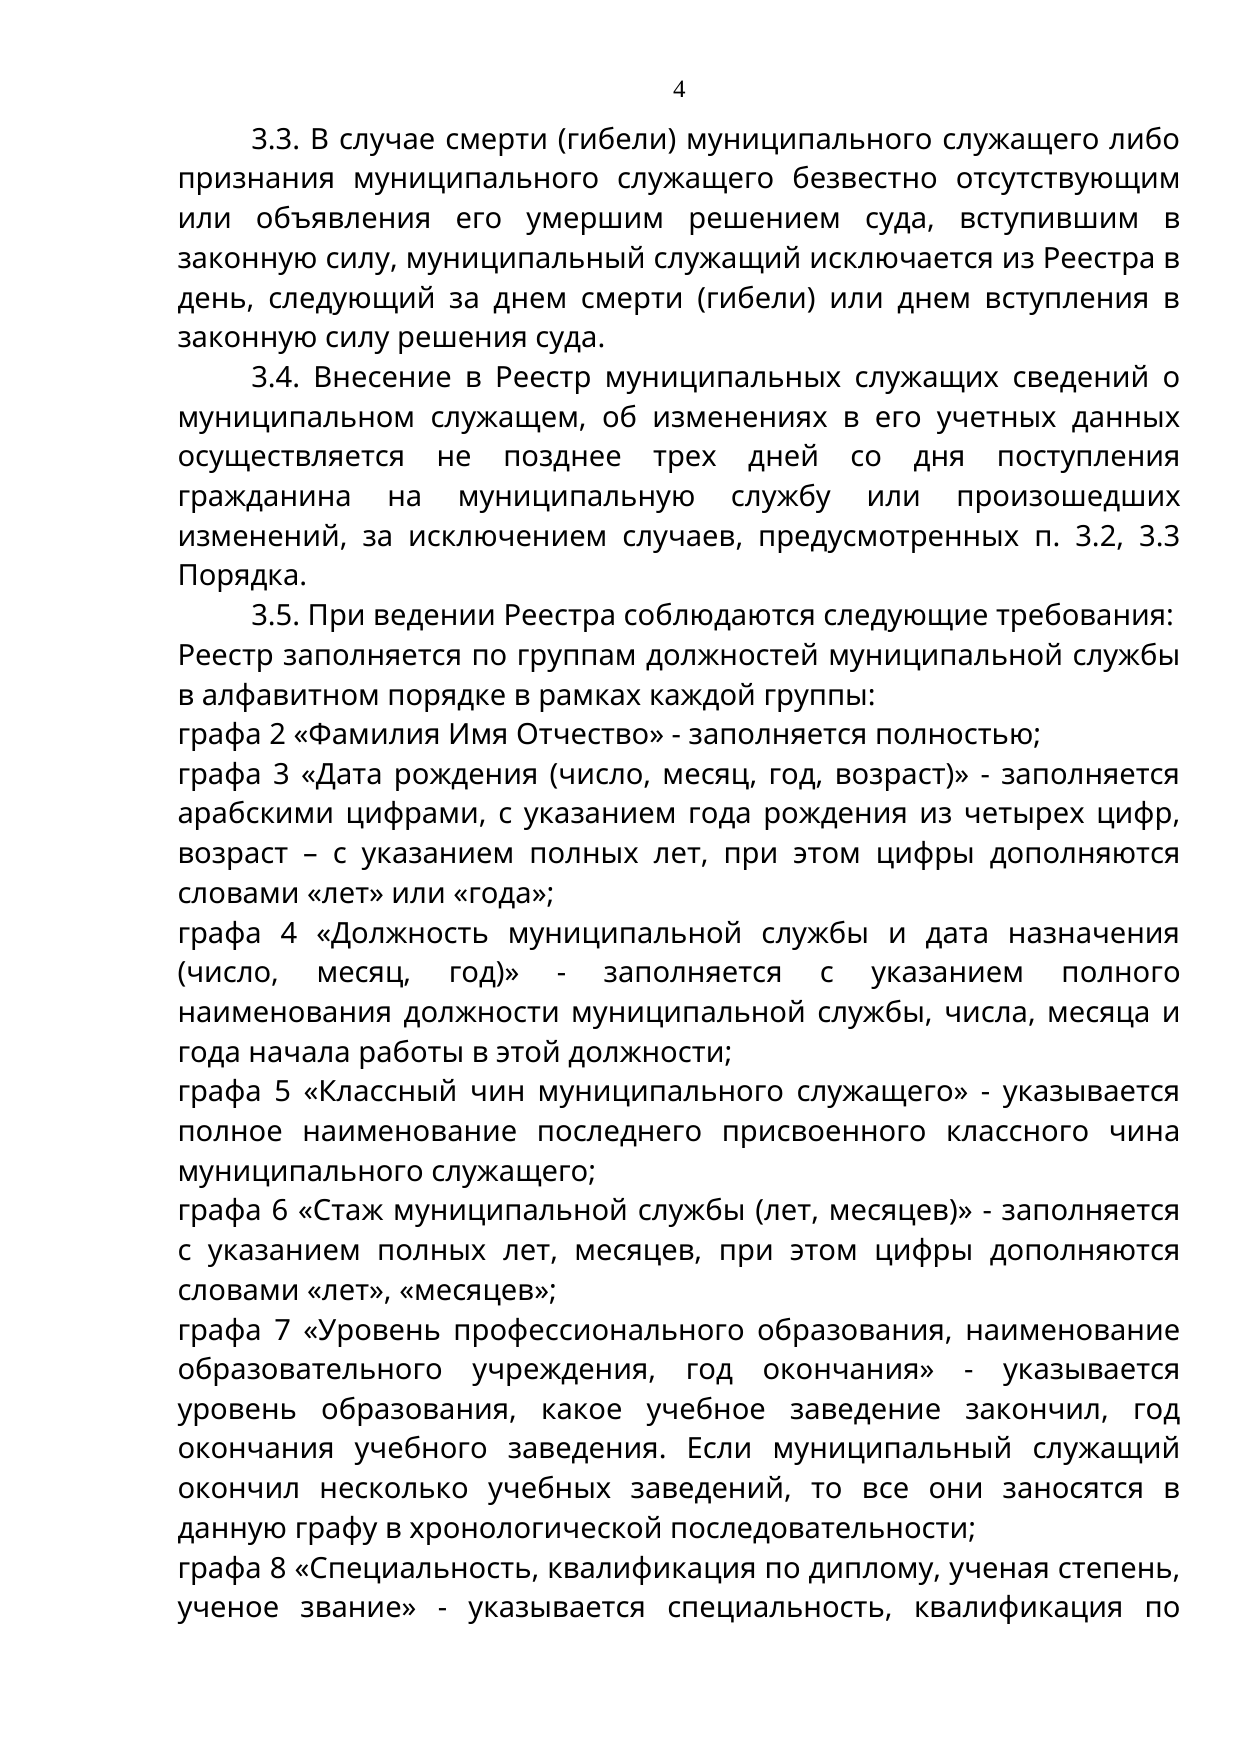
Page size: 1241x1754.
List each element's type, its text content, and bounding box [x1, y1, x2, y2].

text графа 7 «Уровень профессионального образования, наименование образовательного учреждения, год окончания» - указывается уровень образования, какое учебное заведение закончил, год окончания учебного заведения. Если муниципальный служащий окончил несколько учебных заведений, то все они заносятся в данную графу в хронологической последовательности; [177, 1309, 1181, 1547]
text графа 5 «Классный чин муниципального служащего» - указывается полное наименование последнего присвоенного классного чина муниципального служащего; [177, 1071, 1181, 1190]
text 3.4. Внесение в Реестр муниципальных служащих сведений о муниципальном служащем, об изменениях в его учетных данных осуществляется не позднее трех дней со дня поступления гражданина на муниципальную службу или произошедших изменений, за исключением случаев, предусмотренных п. 3.2, 3.3 Порядка. [177, 356, 1181, 594]
text графа 2 «Фамилия Имя Отчество» - заполняется полностью; [177, 713, 1181, 753]
text 3.3. В случае смерти (гибели) муниципального служащего либо признания муниципального служащего безвестно отсутствующим или объявления его умершим решением суда, вступившим в законную силу, муниципальный служащий исключается из Реестра в день, следующий за днем смерти (гибели) или днем вступления в законную силу решения суда. [177, 118, 1181, 356]
text графа 4 «Должность муниципальной службы и дата назначения (число, месяц, год)» - заполняется с указанием полного наименования должности муниципальной службы, числа, месяца и года начала работы в этой должности; [177, 912, 1181, 1071]
text графа 3 «Дата рождения (число, месяц, год, возраст)» - заполняется арабскими цифрами, с указанием года рождения из четырех цифр, возраст – с указанием полных лет, при этом цифры дополняются словами «лет» или «года»; [177, 753, 1181, 912]
text 3.5. При ведении Реестра соблюдаются следующие требования: [177, 594, 1181, 634]
text графа 6 «Стаж муниципальной службы (лет, месяцев)» - заполняется с указанием полных лет, месяцев, при этом цифры дополняются словами «лет», «месяцев»; [177, 1190, 1181, 1309]
text Реестр заполняется по группам должностей муниципальной службы в алфавитном порядке в рамках каждой группы: [177, 634, 1181, 713]
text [177, 1547, 1181, 1626]
